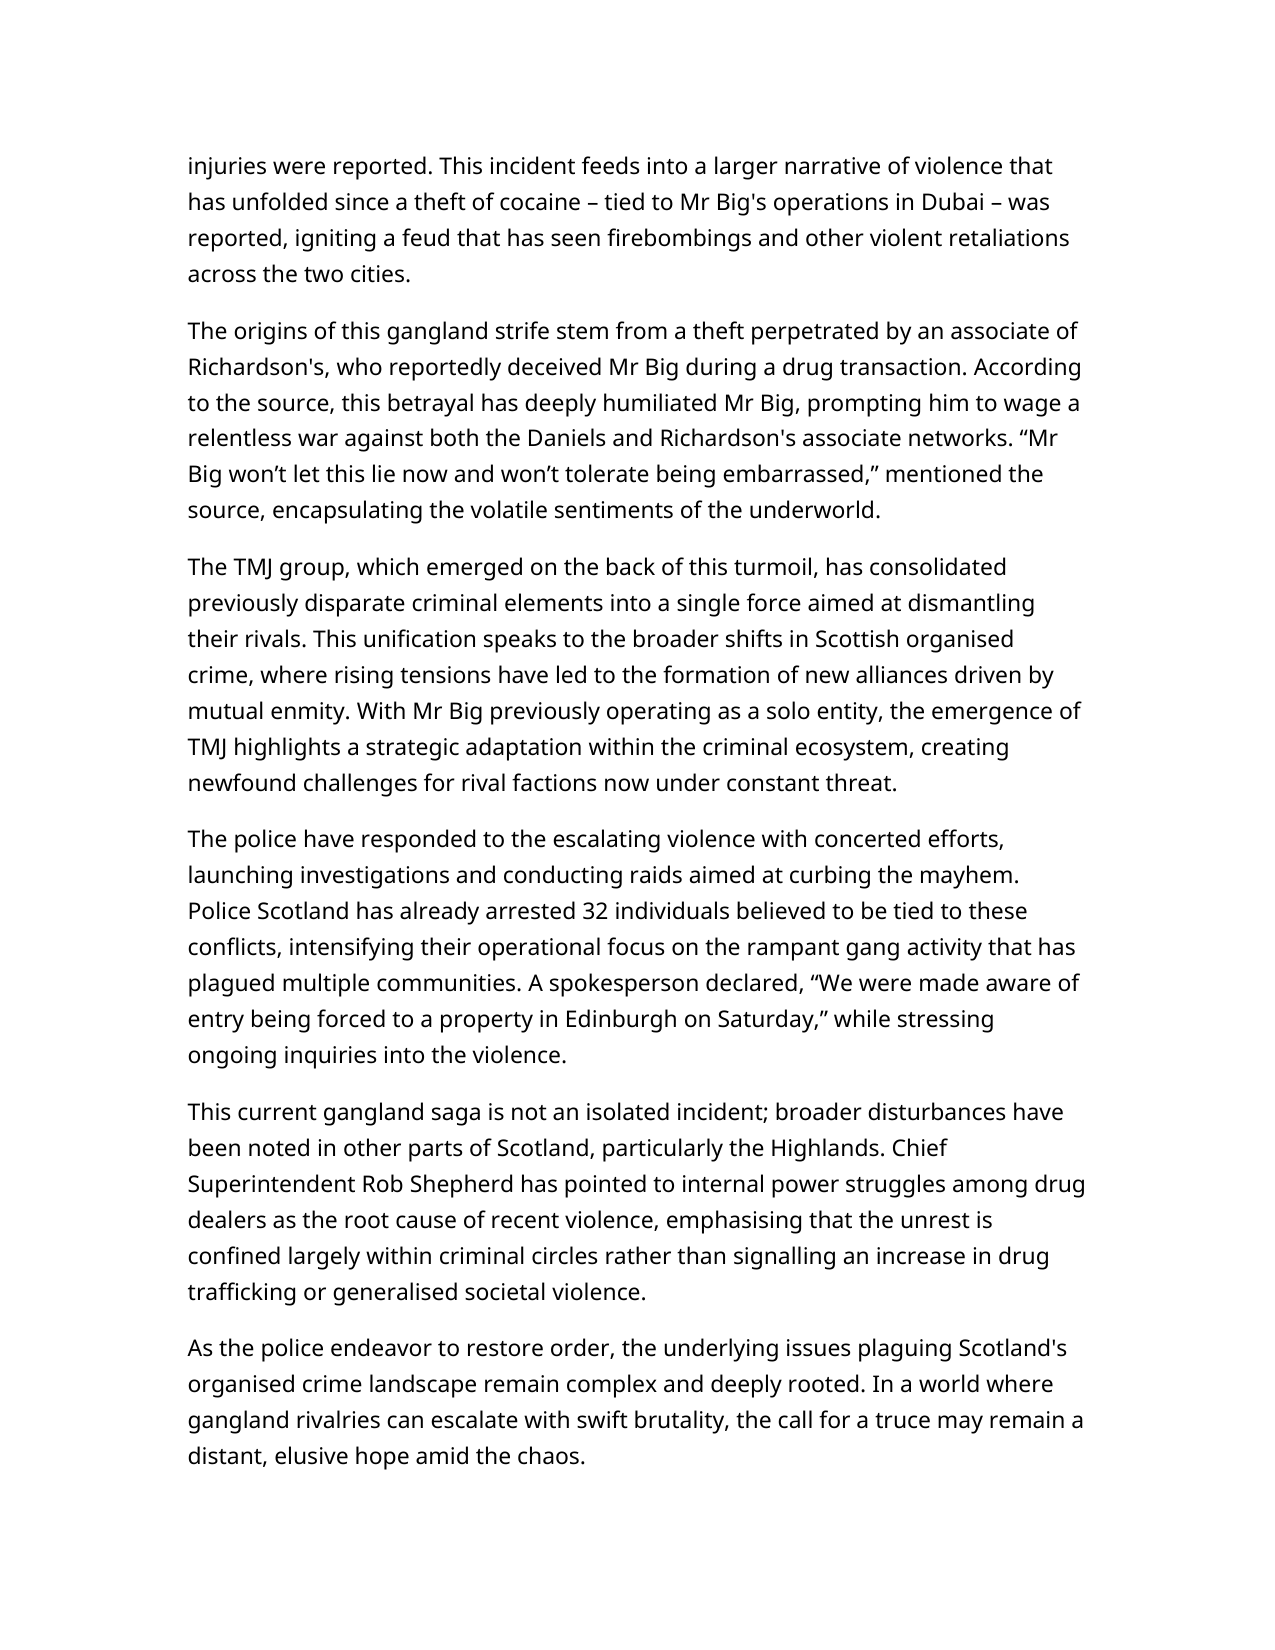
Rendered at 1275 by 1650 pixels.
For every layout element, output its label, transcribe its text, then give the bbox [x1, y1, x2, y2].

text This current gangland saga is not an isolated incident; broader disturbances have been noted in other parts of Scotland, particularly the Highlands. Chief Superintendent Rob Shepherd has pointed to internal power struggles among drug dealers as the root cause of recent violence, emphasising that the unrest is confined largely within criminal circles rather than signalling an increase in drug trafficking or generalised societal violence. [187, 1096, 1087, 1307]
text The TMJ group, which emerged on the back of this turmoil, has consolidated previously disparate criminal elements into a single force aimed at dismantling their rivals. This unification speaks to the broader shifts in Scottish organised crime, where rising tensions have led to the formation of new alliances driven by mutual enmity. With Mr Big previously operating as a solo entity, the emergence of TMJ highlights a strategic adaptation within the criminal ecosystem, creating newfound challenges for rival factions now under constant threat. [187, 551, 1087, 798]
text The origins of this gangland strife stem from a theft perpetrated by an associate of Richardson's, who reportedly deceived Mr Big during a drug transaction. According to the source, this betrayal has deeply humiliated Mr Big, prompting him to wage a relentless war against both the Daniels and Richardson's associate networks. “Mr Big won’t let this lie now and won’t tolerate being embarrassed,” mentioned the source, encapsulating the volatile sentiments of the underworld. [187, 314, 1087, 526]
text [187, 150, 1087, 289]
text The police have responded to the escalating violence with concerted efforts, launching investigations and conducting raids aimed at curbing the mayhem. Police Scotland has already arrested 32 individuals believed to be tied to these conflicts, intensifying their operational focus on the rampant gang activity that has plagued multiple communities. A spokesperson declared, “We were made aware of entry being forced to a property in Edinburgh on Saturday,” while stressing ongoing inquiries into the violence. [187, 823, 1087, 1070]
text As the police endeavor to restore order, the underlying issues plaguing Scotland's organised crime landscape remain complex and deeply rooted. In a world where gangland rivalries can escalate with swift brutality, the call for a truce may remain a distant, elusive hope amid the chaos. [187, 1332, 1087, 1471]
